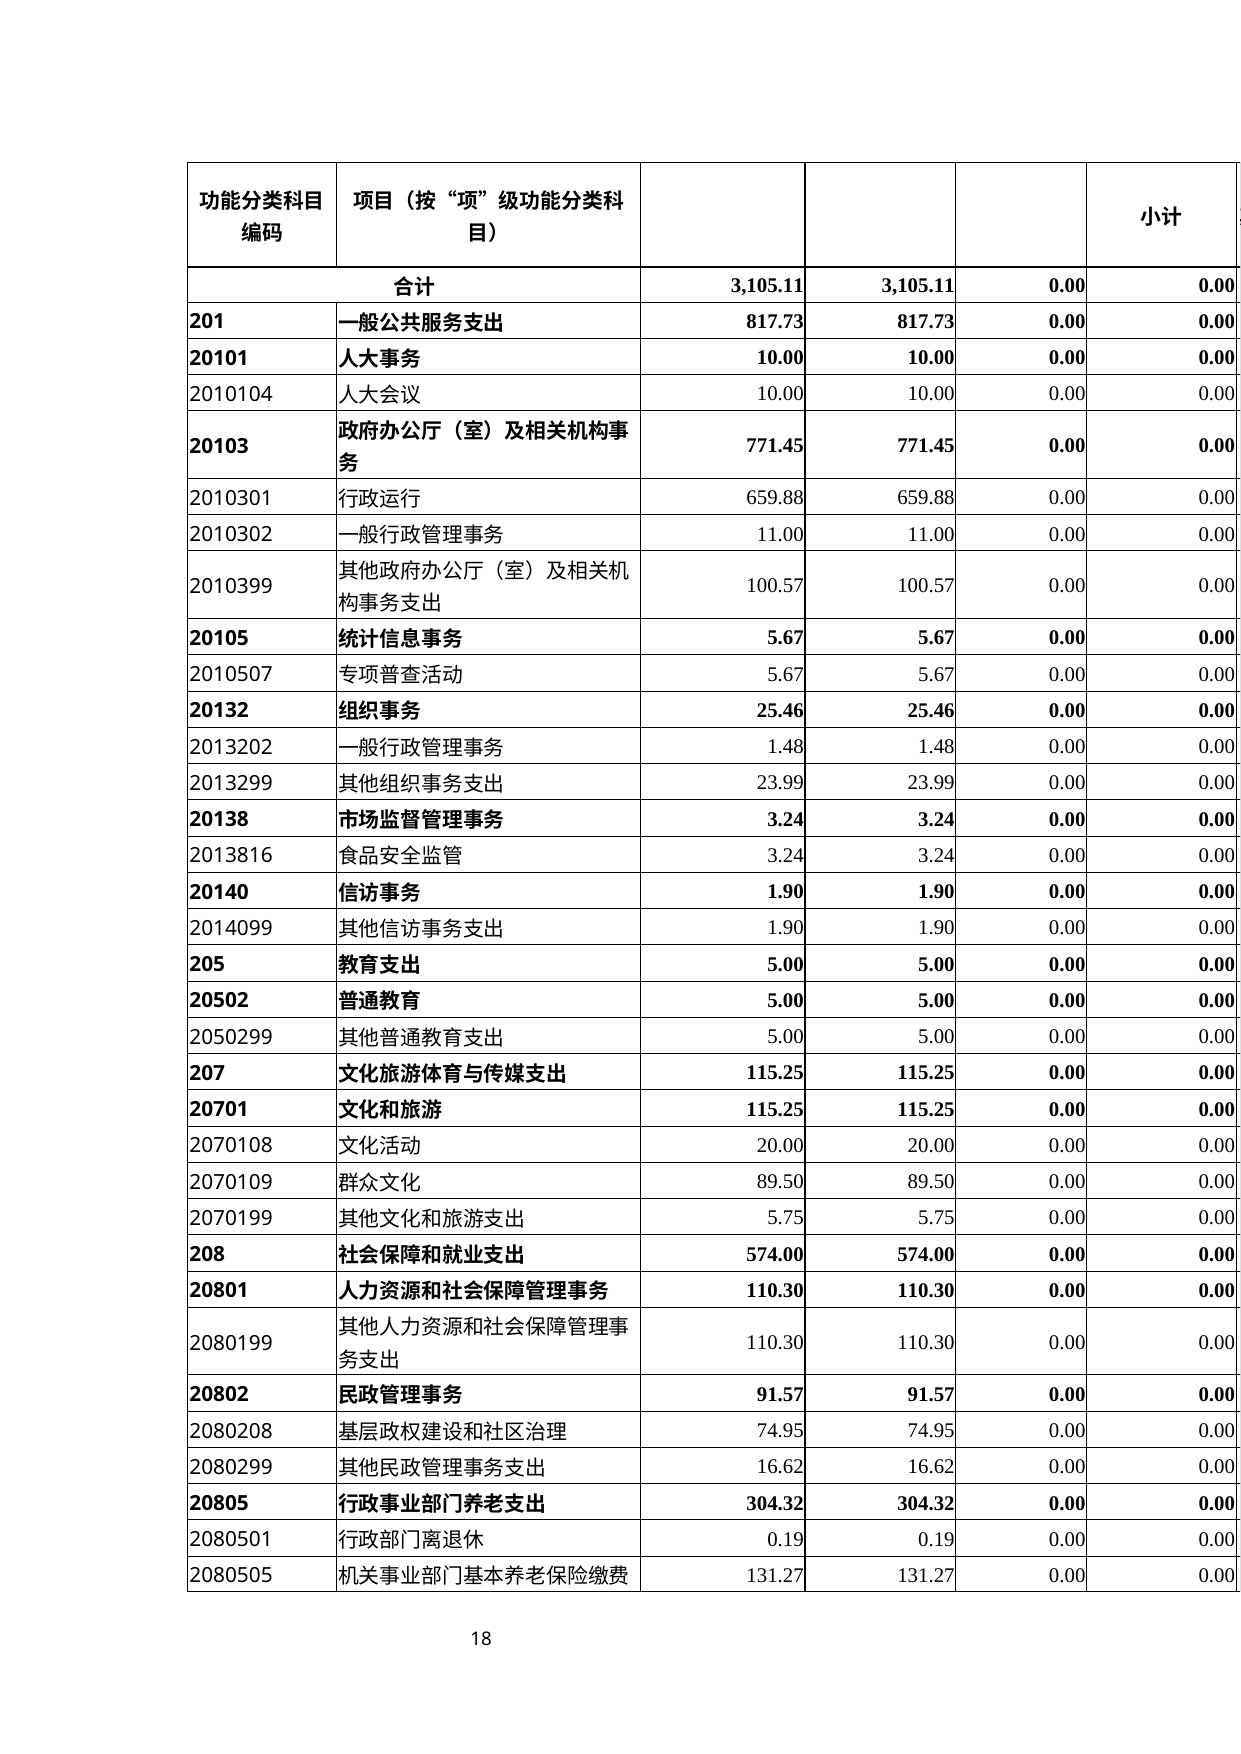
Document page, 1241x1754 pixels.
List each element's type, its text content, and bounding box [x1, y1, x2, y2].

table_cell 110.30 [641, 1272, 804, 1307]
table_cell 0.00 [956, 1199, 1086, 1234]
table_cell 115.25 [806, 1090, 955, 1126]
table_cell 201 [188, 303, 336, 338]
table_cell 89.50 [641, 1163, 804, 1198]
table_cell 社会保障和就业支出 [337, 1235, 640, 1271]
table_cell 1.90 [806, 873, 955, 908]
table_cell 行政运行 [337, 479, 640, 514]
table_cell 5.75 [806, 1199, 955, 1234]
table_cell 机关事业部门基本养老保险缴费支出 [337, 1557, 640, 1591]
table_cell 100.57 [641, 551, 804, 618]
table_cell 0.00 [956, 339, 1086, 374]
table_cell 0.00 [1087, 1375, 1236, 1411]
table_cell 574.00 [641, 1235, 804, 1271]
table_cell 0.00 [1087, 303, 1236, 338]
table_cell 2010507 [188, 655, 336, 691]
table_cell 0.00 [956, 655, 1086, 691]
table_cell 0.00 [956, 1520, 1086, 1556]
table_cell 普通教育 [337, 982, 640, 1017]
table_cell 74.95 [641, 1412, 804, 1447]
table_cell 10.00 [641, 375, 804, 410]
table_cell 131.27 [806, 1557, 955, 1591]
table_cell 115.25 [806, 1054, 955, 1089]
table_cell 89.50 [806, 1163, 955, 1198]
table_cell 817.73 [806, 303, 955, 338]
table_cell 0.00 [1087, 800, 1236, 836]
table_cell 1.48 [806, 728, 955, 763]
table_cell 20805 [188, 1484, 336, 1519]
table_cell 0.00 [1087, 837, 1236, 872]
table_cell 2080501 [188, 1520, 336, 1556]
table_cell 0.00 [1087, 1199, 1236, 1234]
table_cell 一般行政管理事务 [337, 728, 640, 763]
table_cell 2013202 [188, 728, 336, 763]
table_cell 20701 [188, 1090, 336, 1126]
table_cell 0.19 [641, 1520, 804, 1556]
table_cell 专项普查活动 [337, 655, 640, 691]
table_cell 771.45 [641, 411, 804, 478]
table_cell 2080505 [188, 1557, 336, 1591]
table_cell 659.88 [806, 479, 955, 514]
table_cell 5.75 [641, 1199, 804, 1234]
table_cell 一般行政管理事务 [337, 515, 640, 550]
table_cell 2070199 [188, 1199, 336, 1234]
table_cell 131.27 [641, 1557, 804, 1591]
table_cell 0.00 [1087, 1054, 1236, 1089]
table_cell 0.00 [956, 1127, 1086, 1162]
table_cell 20138 [188, 800, 336, 836]
table_cell 0.00 [956, 873, 1086, 908]
table_cell 23.99 [806, 764, 955, 799]
table_cell 0.00 [956, 1375, 1086, 1411]
table_cell 其他组织事务支出 [337, 764, 640, 799]
table_cell 0.00 [1087, 1448, 1236, 1483]
table_cell 3,105.11 [641, 268, 804, 302]
table_cell 25.46 [806, 692, 955, 727]
table_cell 10.00 [806, 339, 955, 374]
table_cell 0.00 [1087, 945, 1236, 981]
table_cell 人大事务 [337, 339, 640, 374]
table_cell 0.00 [956, 1235, 1086, 1271]
table_cell 3.24 [806, 837, 955, 872]
table_cell 0.00 [1087, 764, 1236, 799]
table_cell 2010104 [188, 375, 336, 410]
table_cell 功能分类科目编码 [188, 163, 336, 266]
table_cell 0.00 [956, 375, 1086, 410]
table_cell 0.00 [1087, 515, 1236, 550]
table_cell 其他民政管理事务支出 [337, 1448, 640, 1483]
table_cell 0.00 [956, 692, 1086, 727]
table_cell 小计 [1087, 163, 1236, 266]
table_cell 3.24 [806, 800, 955, 836]
table_cell 0.00 [1087, 655, 1236, 691]
table_cell 0.00 [1087, 268, 1236, 302]
table_cell 0.00 [1087, 692, 1236, 727]
table_cell 0.00 [956, 1272, 1086, 1307]
table_cell 2070109 [188, 1163, 336, 1198]
table_cell 0.00 [956, 1090, 1086, 1126]
table_cell 0.00 [956, 1557, 1086, 1591]
table_cell 0.00 [956, 800, 1086, 836]
table_cell 11.00 [806, 515, 955, 550]
table_cell 其他信访事务支出 [337, 909, 640, 944]
table_cell 0.00 [956, 764, 1086, 799]
table_cell 0.00 [1087, 1520, 1236, 1556]
table_cell 0.00 [956, 411, 1086, 478]
table_cell 20140 [188, 873, 336, 908]
table_cell 0.00 [1087, 1484, 1236, 1519]
table_cell 5.00 [641, 945, 804, 981]
table_cell 1.48 [641, 728, 804, 763]
table_cell 0.00 [956, 728, 1086, 763]
table_cell 0.00 [956, 268, 1086, 302]
table_cell 教育支出 [337, 945, 640, 981]
table_cell 0.00 [1087, 619, 1236, 654]
table_cell 行政部门离退休 [337, 1520, 640, 1556]
table_cell 115.25 [641, 1054, 804, 1089]
table_cell 20802 [188, 1375, 336, 1411]
table_cell 0.00 [956, 551, 1086, 618]
table_cell 民政管理事务 [337, 1375, 640, 1411]
table_cell 0.00 [1087, 1163, 1236, 1198]
table_cell 食品安全监管 [337, 837, 640, 872]
table_cell 0.00 [956, 1412, 1086, 1447]
table_cell 0.00 [956, 1308, 1086, 1374]
table_cell 23.99 [641, 764, 804, 799]
table_cell 项目（按“项”级功能分类科目） [337, 163, 640, 266]
table_cell 5.00 [806, 945, 955, 981]
table_cell 0.00 [1087, 1235, 1236, 1271]
table_cell 0.00 [1087, 411, 1236, 478]
table_cell 2013299 [188, 764, 336, 799]
table_cell 74.95 [806, 1412, 955, 1447]
table_cell 5.00 [641, 982, 804, 1017]
table_cell 0.00 [956, 1163, 1086, 1198]
table_cell 5.67 [641, 619, 804, 654]
table_cell 0.00 [956, 303, 1086, 338]
table_cell 2010301 [188, 479, 336, 514]
table_cell 0.00 [956, 945, 1086, 981]
table_cell 2080299 [188, 1448, 336, 1483]
table_cell 20.00 [806, 1127, 955, 1162]
table_cell 组织事务 [337, 692, 640, 727]
table_cell 市场监督管理事务 [337, 800, 640, 836]
table_cell 10.00 [641, 339, 804, 374]
table_cell 5.00 [641, 1018, 804, 1053]
table_cell 统计信息事务 [337, 619, 640, 654]
table_cell 0.00 [956, 837, 1086, 872]
table_cell 0.00 [956, 982, 1086, 1017]
table_cell 115.25 [641, 1090, 804, 1126]
table_cell 2014099 [188, 909, 336, 944]
table_cell 1.90 [641, 909, 804, 944]
table_cell 771.45 [806, 411, 955, 478]
table_cell 0.00 [956, 1448, 1086, 1483]
table_cell 0.00 [1087, 982, 1236, 1017]
table_cell 5.00 [806, 1018, 955, 1053]
table_cell 其他人力资源和社会保障管理事务支出 [337, 1308, 640, 1374]
table_cell 2010302 [188, 515, 336, 550]
table_cell 0.00 [1087, 479, 1236, 514]
table_cell 205 [188, 945, 336, 981]
table_cell 11.00 [641, 515, 804, 550]
table_cell 0.00 [956, 1484, 1086, 1519]
table_cell 0.00 [1087, 1090, 1236, 1126]
table_cell 一般公共服务支出 [337, 303, 640, 338]
table_cell 0.00 [1087, 1412, 1236, 1447]
table_cell 2050299 [188, 1018, 336, 1053]
table_cell 文化旅游体育与传媒支出 [337, 1054, 640, 1089]
table_cell 0.00 [1087, 909, 1236, 944]
table_cell 20502 [188, 982, 336, 1017]
table_cell 0.00 [956, 909, 1086, 944]
table_cell 0.00 [1087, 1018, 1236, 1053]
table_cell 其他普通教育支出 [337, 1018, 640, 1053]
table_cell 20105 [188, 619, 336, 654]
table_cell 110.30 [806, 1272, 955, 1307]
table_cell 20132 [188, 692, 336, 727]
table_cell 0.00 [1087, 551, 1236, 618]
table_cell 5.67 [806, 619, 955, 654]
table_cell 574.00 [806, 1235, 955, 1271]
table_cell 817.73 [641, 303, 804, 338]
table_cell 304.32 [806, 1484, 955, 1519]
table_cell 110.30 [641, 1308, 804, 1374]
table_cell 0.00 [956, 1054, 1086, 1089]
table_cell 0.19 [806, 1520, 955, 1556]
table_cell 0.00 [956, 479, 1086, 514]
table_cell 10.00 [806, 375, 955, 410]
table_cell 群众文化 [337, 1163, 640, 1198]
table_cell 91.57 [806, 1375, 955, 1411]
table_cell 0.00 [1087, 728, 1236, 763]
table_cell 2070108 [188, 1127, 336, 1162]
table_cell 0.00 [956, 1018, 1086, 1053]
table_cell 0.00 [1087, 1272, 1236, 1307]
table_cell 文化和旅游 [337, 1090, 640, 1126]
table_cell 91.57 [641, 1375, 804, 1411]
table_cell 5.00 [806, 982, 955, 1017]
table_cell 0.00 [1087, 375, 1236, 410]
table_cell 0.00 [1087, 1557, 1236, 1591]
table_cell 20103 [188, 411, 336, 478]
table_cell 基层政权建设和社区治理 [337, 1412, 640, 1447]
table_cell 2080199 [188, 1308, 336, 1374]
table_cell 人大会议 [337, 375, 640, 410]
table_cell 2080208 [188, 1412, 336, 1447]
table_cell 2013816 [188, 837, 336, 872]
table_cell 文化活动 [337, 1127, 640, 1162]
table_cell 304.32 [641, 1484, 804, 1519]
table_cell 0.00 [1087, 873, 1236, 908]
table_cell 信访事务 [337, 873, 640, 908]
table_cell 行政事业部门养老支出 [337, 1484, 640, 1519]
table_cell 0.00 [1087, 339, 1236, 374]
table_cell 合计 [188, 268, 640, 302]
table_cell 207 [188, 1054, 336, 1089]
table_cell 1.90 [806, 909, 955, 944]
table_cell 0.00 [1087, 1127, 1236, 1162]
table_cell 659.88 [641, 479, 804, 514]
table_cell 208 [188, 1235, 336, 1271]
table_cell 1.90 [641, 873, 804, 908]
table_cell 110.30 [806, 1308, 955, 1374]
table_cell 其他文化和旅游支出 [337, 1199, 640, 1234]
table_cell 人力资源和社会保障管理事务 [337, 1272, 640, 1307]
table_cell 20.00 [641, 1127, 804, 1162]
table_cell 0.00 [956, 515, 1086, 550]
table_cell 3,105.11 [806, 268, 955, 302]
table_cell 2010399 [188, 551, 336, 618]
table_cell 25.46 [641, 692, 804, 727]
table_cell 3.24 [641, 837, 804, 872]
table_cell 5.67 [806, 655, 955, 691]
table_cell 20101 [188, 339, 336, 374]
table_cell 16.62 [806, 1448, 955, 1483]
table_cell 0.00 [1087, 1308, 1236, 1374]
table_cell 0.00 [956, 619, 1086, 654]
table_cell 5.67 [641, 655, 804, 691]
table_cell 100.57 [806, 551, 955, 618]
table_cell 20801 [188, 1272, 336, 1307]
table_cell 其他政府办公厅（室）及相关机构事务支出 [337, 551, 640, 618]
table_cell 3.24 [641, 800, 804, 836]
table_cell 16.62 [641, 1448, 804, 1483]
table_cell 政府办公厅（室）及相关机构事务 [337, 411, 640, 478]
